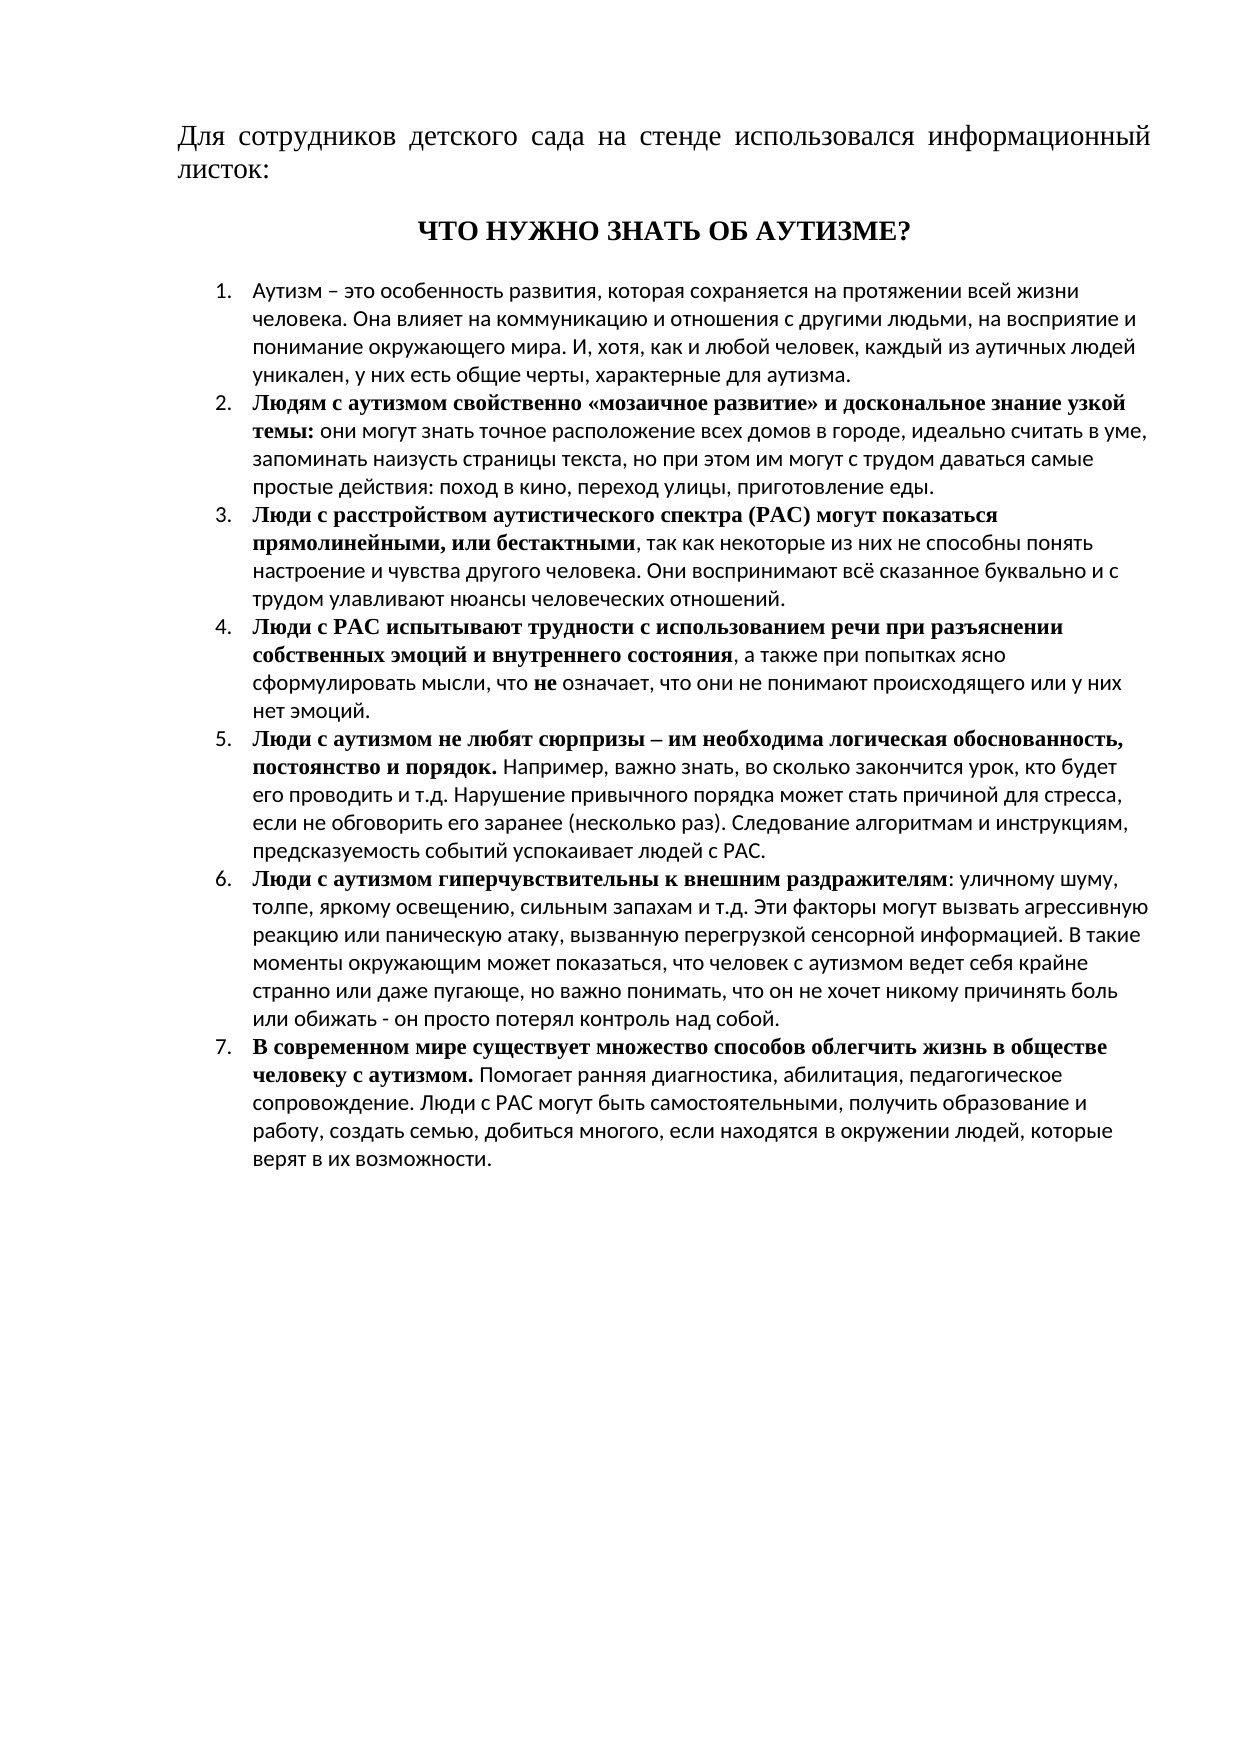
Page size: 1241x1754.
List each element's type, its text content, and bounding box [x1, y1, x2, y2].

list Люди с аутизмом гиперчувствительны к внешним раздражителям: уличному шуму, толпе, яркому освещению, сильным запахам и т.д. Эти факторы могут вызвать агрессивную реакцию или паническую атаку, вызванную перегрузкой сенсорной информацией. В такие моменты окружающим может показаться, что человек с аутизмом ведет себя крайне странно или даже пугающе, но важно понимать, что он не хочет никому причинять боль или обижать - он просто потерял контроль над собой. [215, 864, 1152, 1032]
list В современном мире существует множество способов облегчить жизнь в обществе человеку с аутизмом. Помогает ранняя диагностика, абилитация, педагогическое сопровождение. Люди с РАС могут быть самостоятельными, получить образование и работу, создать семью, добиться многого, если находятся в окружении людей, которые верят в их возможности. [215, 1032, 1152, 1173]
list Люди с аутизмом не любят сюрпризы – им необходима логическая обоснованность, постоянство и порядок. Например, важно знать, во сколько закончится урок, кто будет его проводить и т.д. Нарушение привычного порядка может стать причиной для стресса, если не обговорить его заранее (несколько раз). Следование алгоритмам и инструкциям, предсказуемость событий успокаивает людей с РАС. [215, 724, 1152, 864]
list Людям с аутизмом свойственно «мозаичное развитие» и доскональное знание узкой темы: они могут знать точное расположение всех домов в городе, идеально считать в уме, запоминать наизусть страницы текста, но при этом им могут с трудом даваться самые простые действия: поход в кино, переход улицы, приготовление еды. [215, 388, 1152, 500]
list Люди с РАС испытывают трудности с использованием речи при разъяснении собственных эмоций и внутреннего состояния, а также при попытках ясно сформулировать мысли, что не означает, что они не понимают происходящего или у них нет эмоций. [215, 612, 1152, 724]
subtitle ЧТО НУЖНО ЗНАТЬ ОБ АУТИЗМЕ? [177, 214, 1152, 247]
text Для сотрудников детского сада на стенде использовался информационный листок: [177, 118, 1152, 185]
list Аутизм – это особенность развития, которая сохраняется на протяжении всей жизни человека. Она влияет на коммуникацию и отношения с другими людьми, на восприятие и понимание окружающего мира. И, хотя, как и любой человек, каждый из аутичных людей уникален, у них есть общие черты, характерные для аутизма. [215, 276, 1152, 388]
list Люди с расстройством аутистического спектра (РАС) могут показаться прямолинейными, или бестактными, так как некоторые из них не способны понять настроение и чувства другого человека. Они воспринимают всё сказанное буквально и с трудом улавливают нюансы человеческих отношений. [215, 500, 1152, 612]
